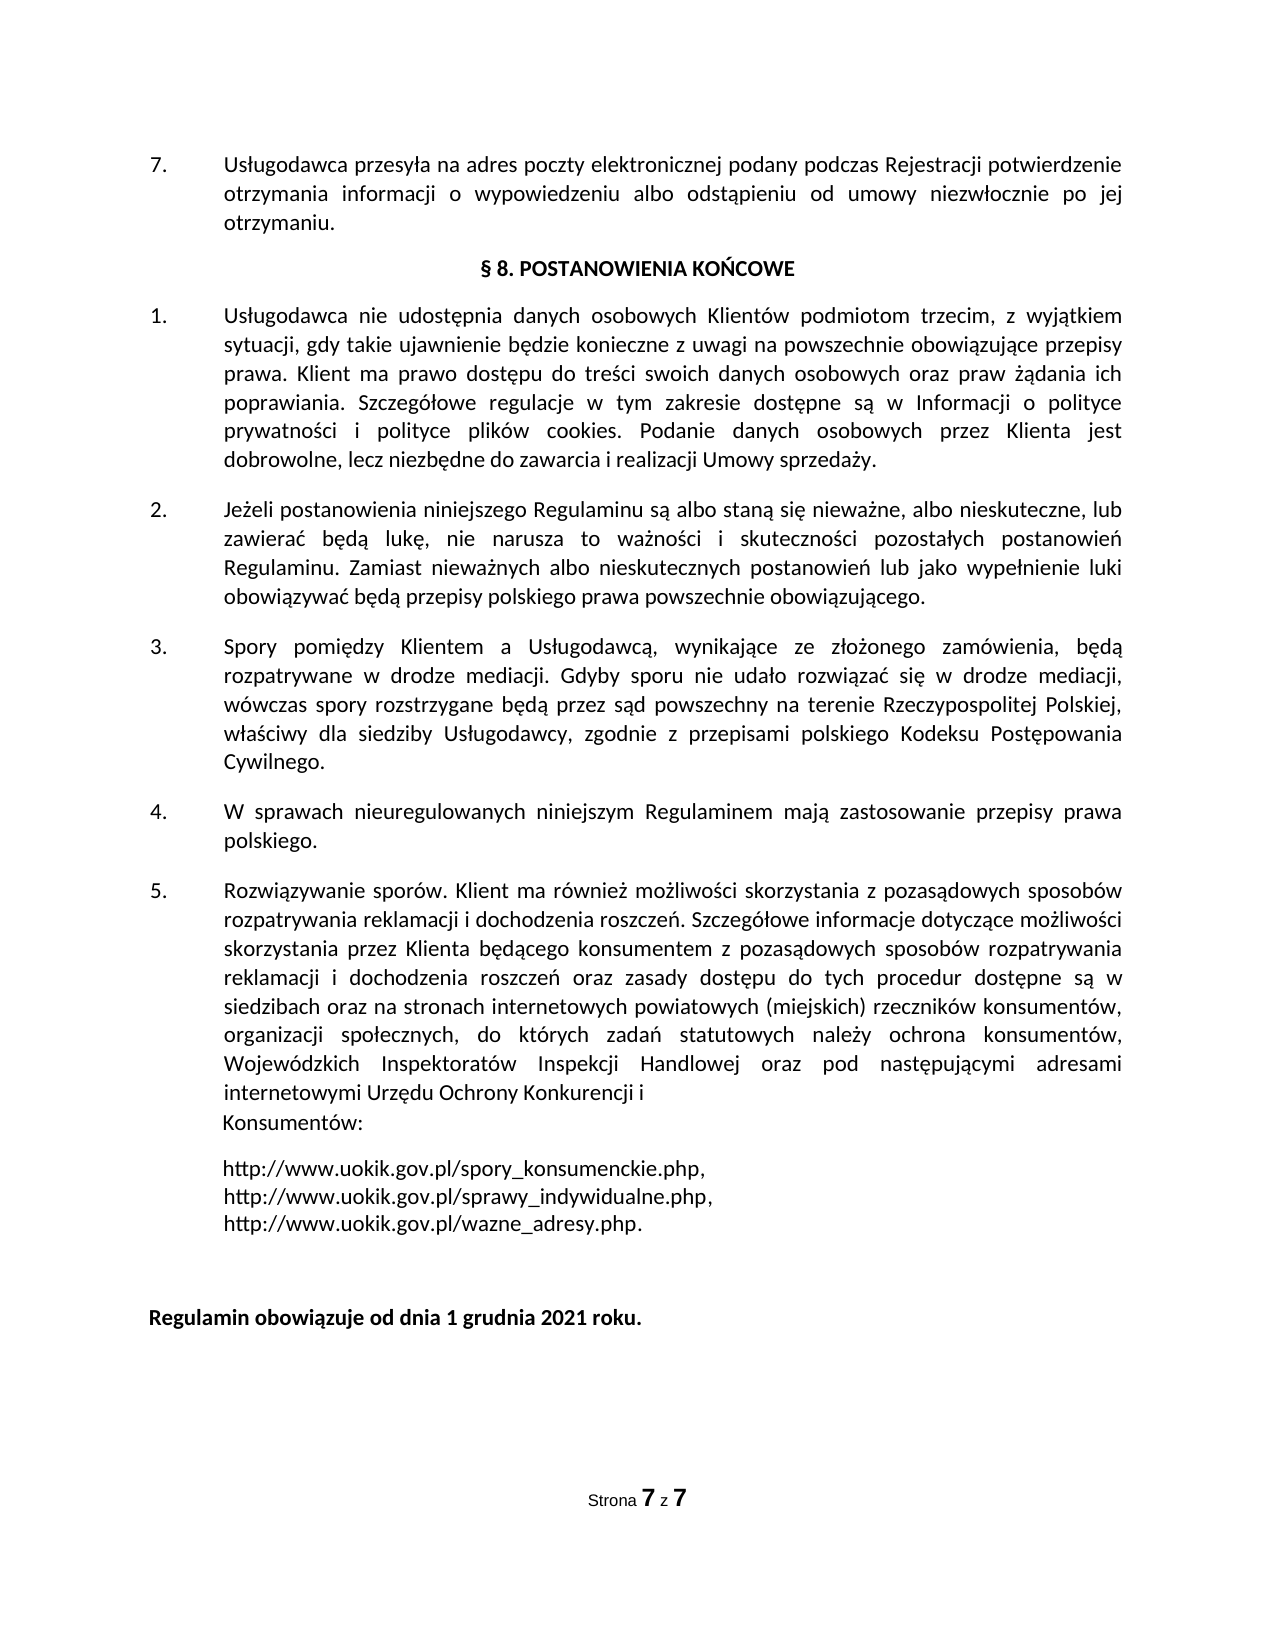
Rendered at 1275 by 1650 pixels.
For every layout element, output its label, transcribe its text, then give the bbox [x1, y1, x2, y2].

list Usługodawca nie udostępnia danych osobowych Klientów podmiotom trzecim, z wyjątkiem sytuacji, gdy takie ujawnienie będzie konieczne z uwagi na powszechnie obowiązujące przepisy prawa. Klient ma prawo dostępu do treści swoich danych osobowych oraz praw żądania ich poprawiania. Szczegółowe regulacje w tym zakresie dostępne są w Informacji o polityce prywatności i polityce plików cookies. Podanie danych osobowych przez Klienta jest dobrowolne, lecz niezbędne do zawarcia i realizacji Umowy sprzedaży. [150, 301, 1124, 473]
text Regulamin obowiązuje od dnia 1 grudnia 2021 roku. [148, 1303, 1124, 1331]
list Jeżeli postanowienia niniejszego Regulaminu są albo staną się nieważne, albo nieskuteczne, lub zawierać będą lukę, nie narusza to ważności i skuteczności pozostałych postanowień Regulaminu. Zamiast nieważnych albo nieskutecznych postanowień lub jako wypełnienie luki obowiązywać będą przepisy polskiego prawa powszechnie obowiązującego. [150, 496, 1124, 610]
list W sprawach nieuregulowanych niniejszym Regulaminem mają zastosowanie przepisy prawa polskiego. [150, 797, 1124, 854]
text Konsumentów: [222, 1108, 1126, 1136]
list Spory pomiędzy Klientem a Usługodawcą, wynikające ze złożonego zamówienia, będą rozpatrywane w drodze mediacji. Gdyby sporu nie udało rozwiązać się w drodze mediacji, wówczas spory rozstrzygane będą przez sąd powszechny na terenie Rzeczypospolitej Polskiej, właściwy dla siedziby Usługodawcy, zgodnie z przepisami polskiego Kodeksu Postępowania Cywilnego. [150, 632, 1124, 776]
subtitle § 8. POSTANOWIENIA KOŃCOWE [150, 254, 1125, 282]
list Rozwiązywanie sporów. Klient ma również możliwości skorzystania z pozasądowych sposobów rozpatrywania reklamacji i dochodzenia roszczeń. Szczegółowe informacje dotyczące możliwości skorzystania przez Klienta będącego konsumentem z pozasądowych sposobów rozpatrywania reklamacji i dochodzenia roszczeń oraz zasady dostępu do tych procedur dostępne są w siedzibach oraz na stronach internetowych powiatowych (miejskich) rzeczników konsumentów, organizacji społecznych, do których zadań statutowych należy ochrona konsumentów, Wojewódzkich Inspektoratów Inspekcji Handlowej oraz pod następującymi adresami internetowymi Urzędu Ochrony Konkurencji i [150, 876, 1124, 1106]
text http://www.uokik.gov.pl/spory_konsumenckie.php, http://www.uokik.gov.pl/sprawy_indywidualne.php, http://www.uokik.gov.pl/wazne_adresy.php. [222, 1154, 1126, 1238]
list Usługodawca przesyła na adres poczty elektronicznej podany podczas Rejestracji potwierdzenie otrzymania informacji o wypowiedzeniu albo odstąpieniu od umowy niezwłocznie po jej otrzymaniu. [150, 150, 1124, 236]
